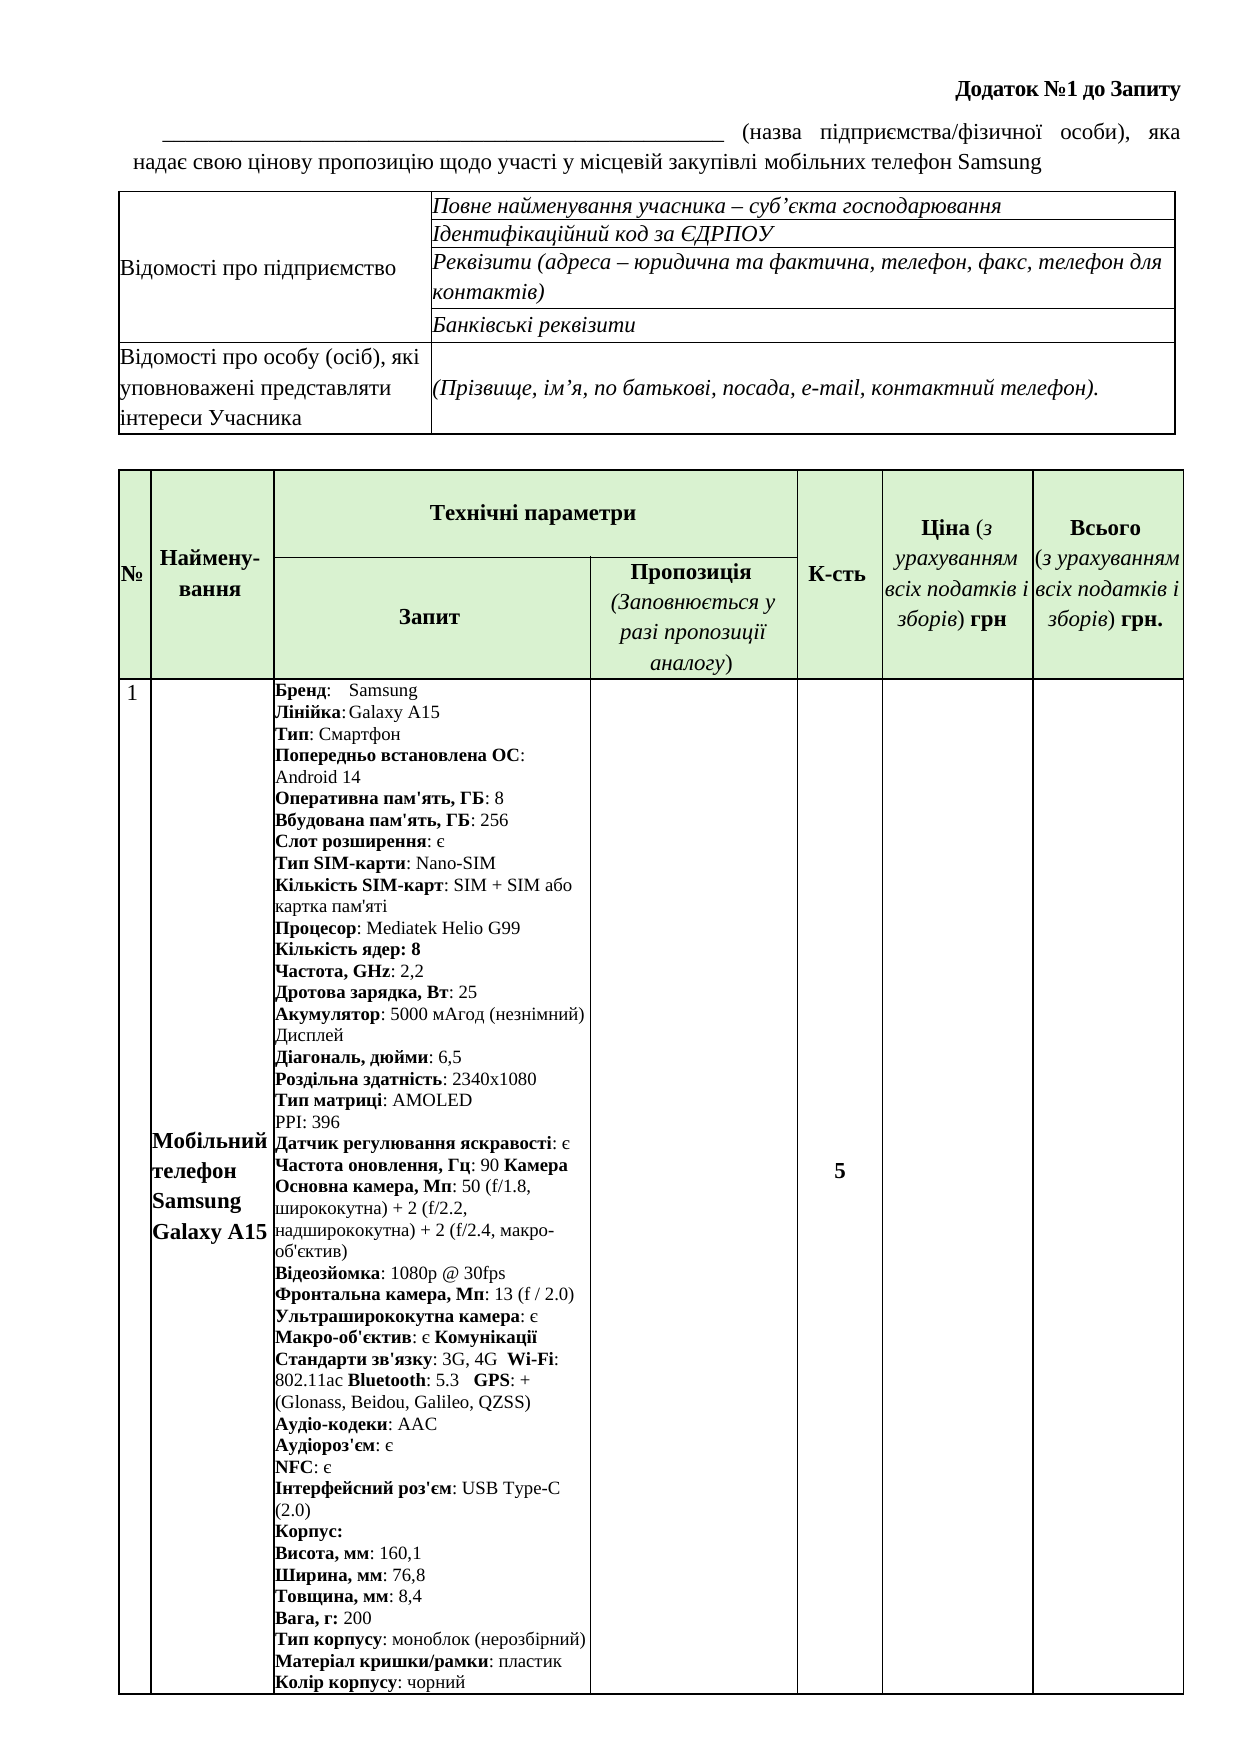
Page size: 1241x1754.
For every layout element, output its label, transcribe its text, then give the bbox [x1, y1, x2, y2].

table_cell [275, 680, 590, 1693]
table_cell Реквізити (адреса – юридична та фактична, телефон, факс, телефон для контактів) [432, 248, 1174, 307]
table_cell Відомості про особу (осіб), які уповноважені представляти інтереси Учасника [120, 343, 431, 433]
table_cell 5 [798, 680, 882, 1693]
table_cell [591, 680, 797, 1693]
table_cell Ідентифікаційний код за ЄДРПОУ [432, 220, 1174, 246]
text _________________________________________________ (назва підприємства/фізичної особи), яка надає свою цінову пропозицію щодо участі у місцевій закупівлі мобільних телефон Samsung [133, 118, 1181, 174]
text Додаток №1 до Запиту [118, 75, 1181, 101]
table_cell Банківські реквізити [432, 309, 1174, 342]
table_header Повне найменування учасника – суб’єкта господарювання [432, 192, 1174, 218]
table_cell (Прізвище, ім’я, по батькові, посада, e-mail, контактний телефон). [432, 343, 1174, 433]
table_header Всього (з урахуванням всіх податків і зборів) грн. [1034, 471, 1183, 678]
table_cell [883, 680, 1032, 1693]
table_cell 1 [120, 680, 150, 1693]
table_header К-сть [798, 471, 882, 678]
table_header Ціна (з урахуванням всіх податків і зборів) грн [883, 471, 1032, 678]
table_header № [120, 471, 150, 678]
table_cell Запит [275, 558, 590, 678]
table_cell [1034, 680, 1183, 1693]
table_cell Пропозиція (Заповнюється у разі пропозиції аналогу) [591, 558, 797, 678]
table_header Наймену- вання [152, 471, 273, 678]
table_header Технічні параметри [275, 471, 797, 556]
table_header Відомості про підприємство [120, 192, 431, 342]
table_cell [152, 680, 273, 1693]
